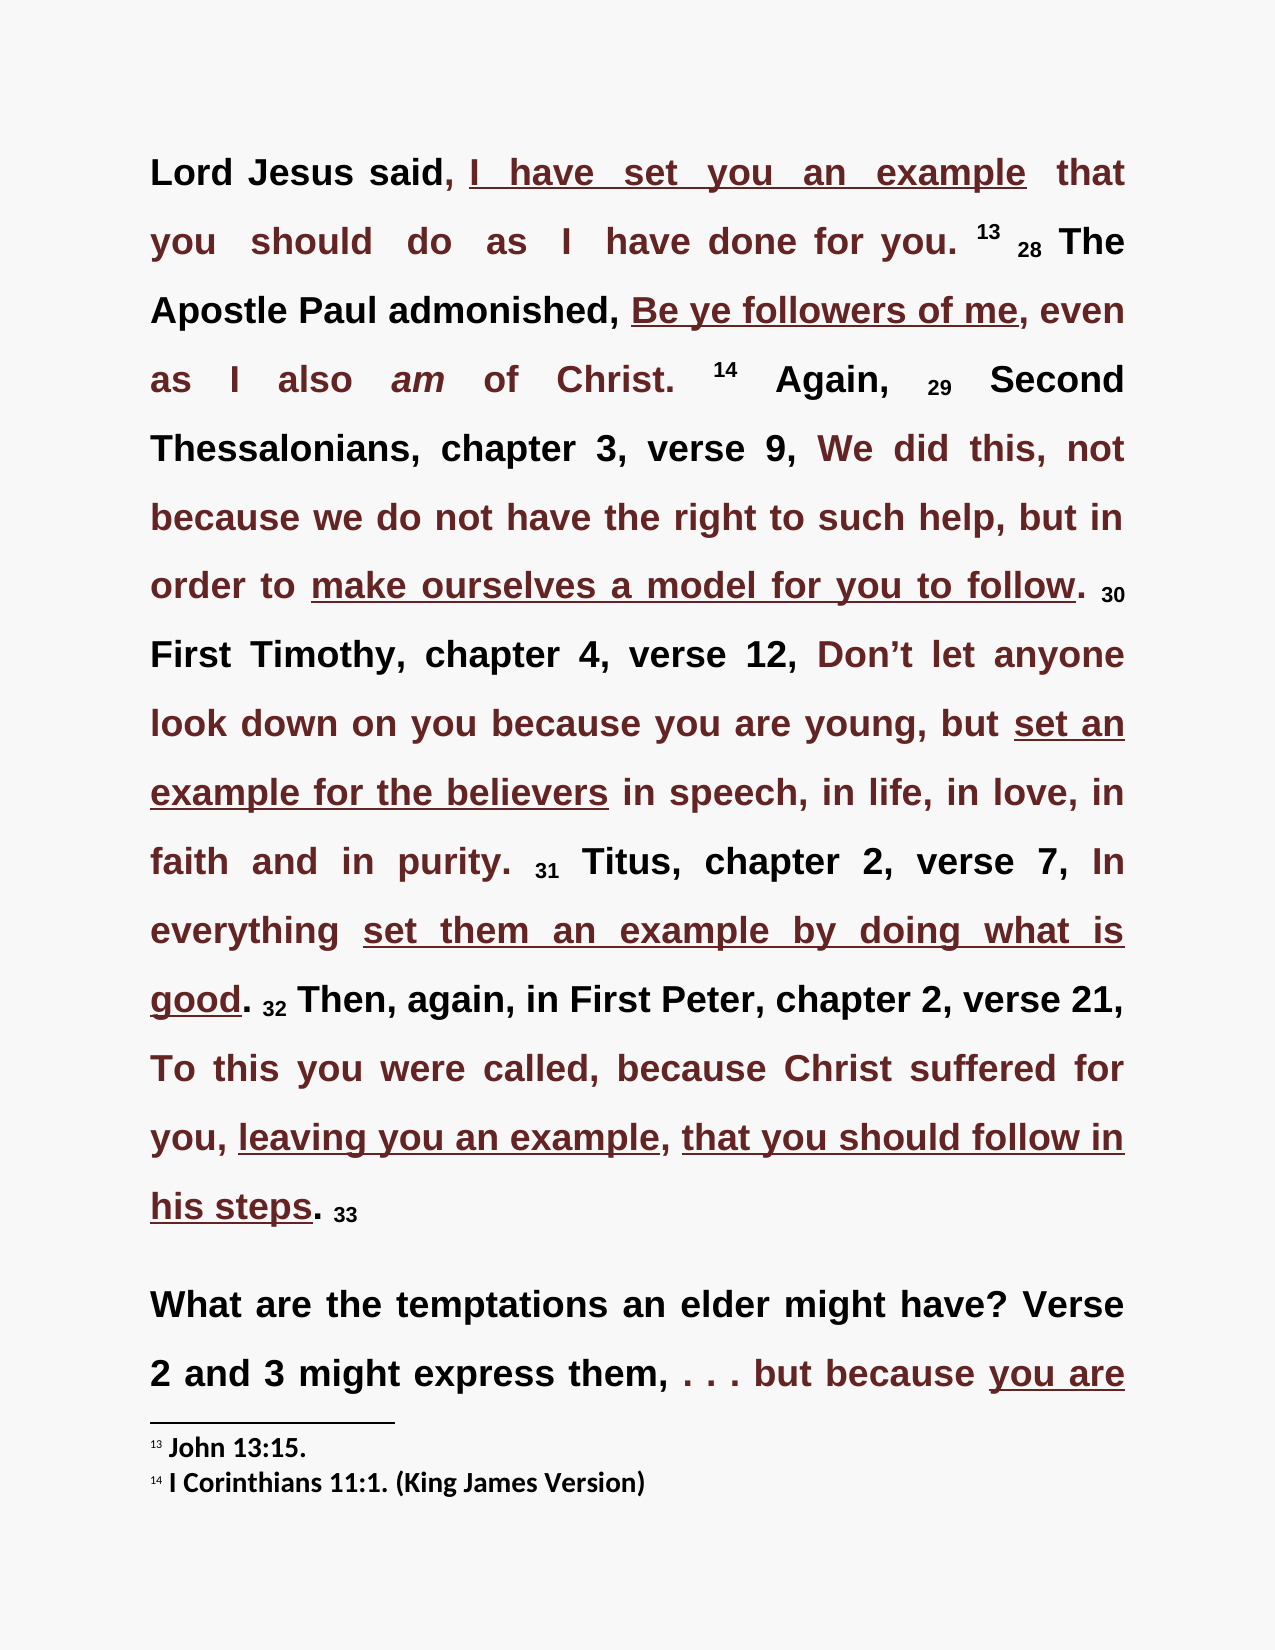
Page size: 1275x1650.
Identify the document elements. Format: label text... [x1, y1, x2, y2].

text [150, 1282, 1125, 1394]
text Lord Jesus said, I have set you an example that you should do as I have done for you. 28 The Apostle Paul admonished, Be ye followers of me, even as I also am of Christ. Again, 29 Second Thessalonians, chapter 3, verse 9, We did this, not because we do not have the right to such help, but in order to make ourselves a model for you to follow. 30 First Timothy, chapter 4, verse 12, Don’t let anyone look down on you because you are young, but set an example for the believers in speech, in life, in love, in faith and in purity. 31 Titus, chapter 2, verse 7, In everything set them an example by doing what is good. 32 Then, again, in First Peter, chapter 2, verse 21, To this you were called, because Christ suffered for you, leaving you an example, that you should follow in his steps. 33 [150, 150, 1125, 1227]
